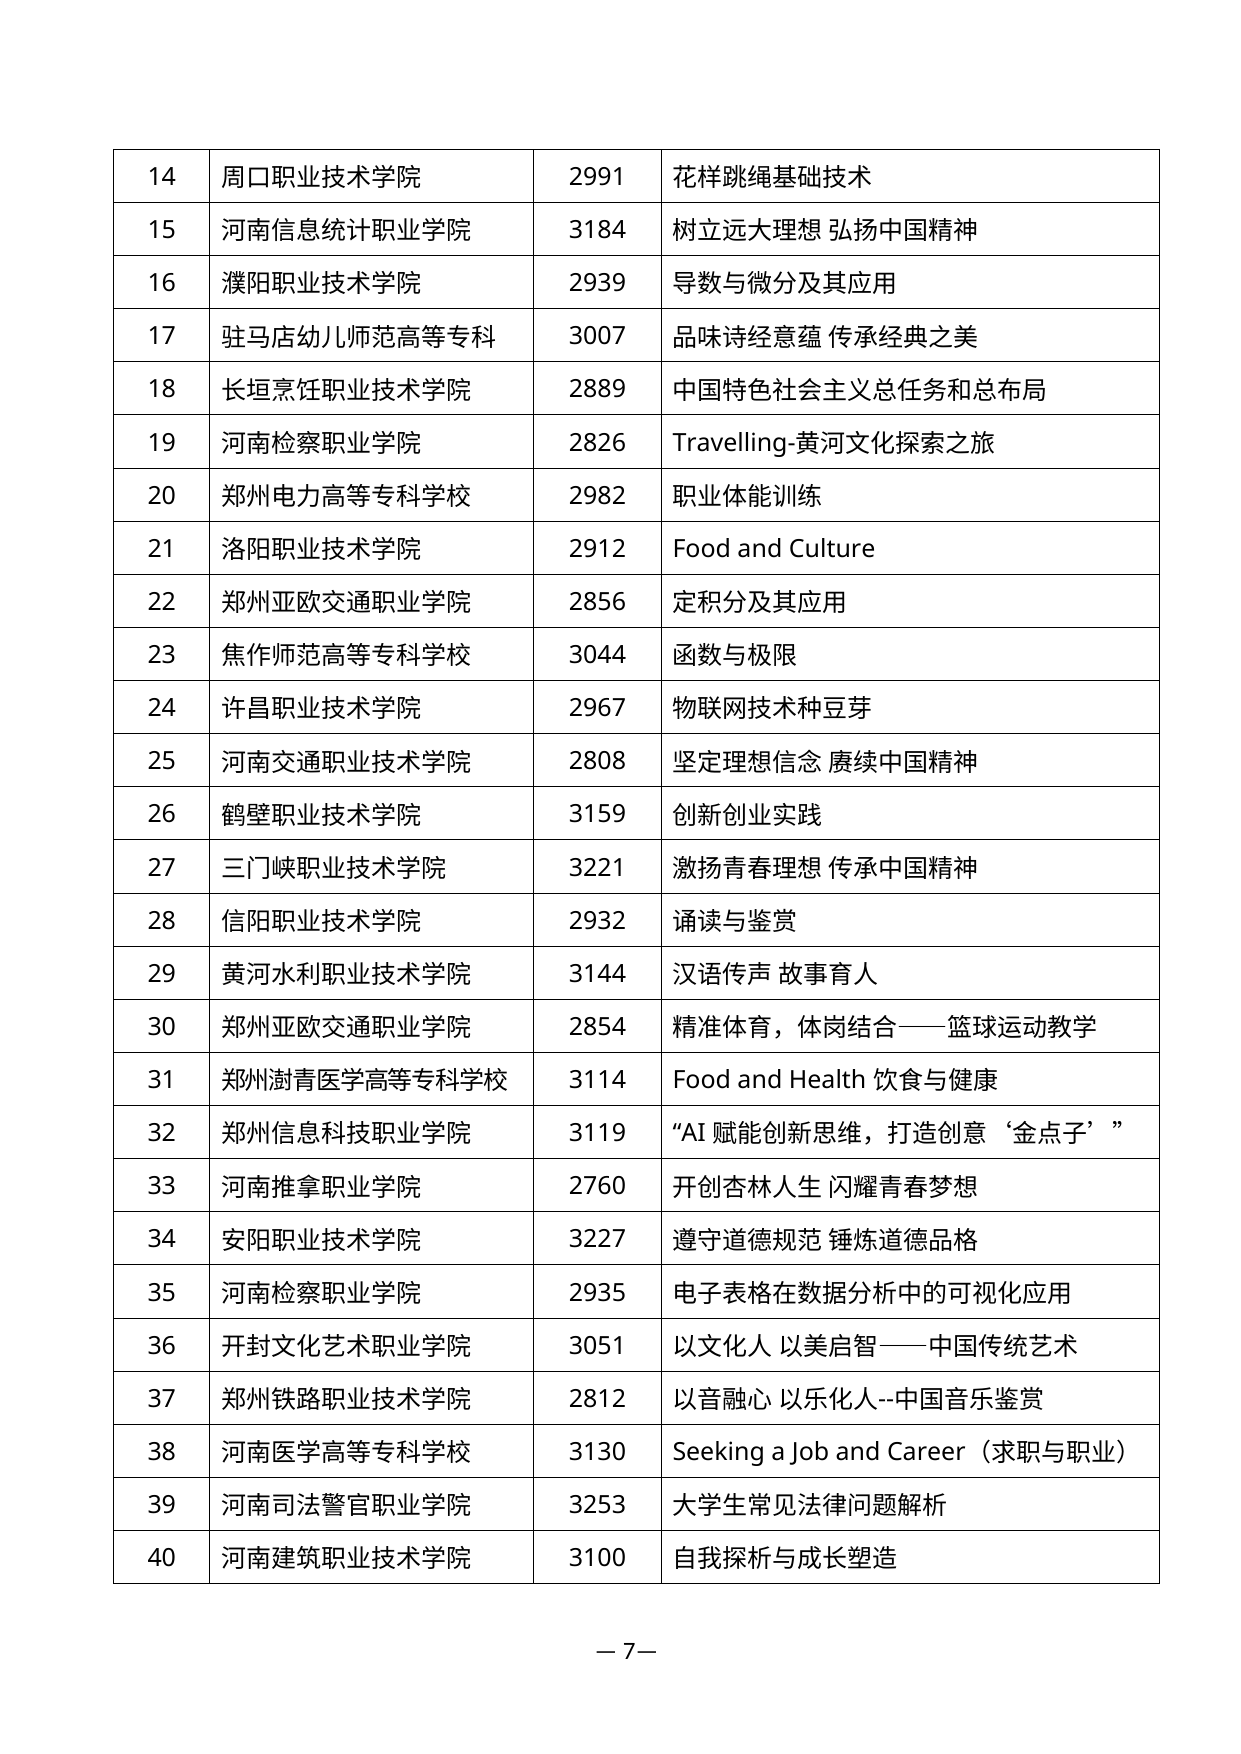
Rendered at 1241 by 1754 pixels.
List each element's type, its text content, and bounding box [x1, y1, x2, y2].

table_cell 河南推拿职业学院 [210, 1159, 533, 1211]
table_cell 郑州澍青医学高等专科学校 [210, 1053, 533, 1105]
table_cell 河南医学高等专科学校 [210, 1425, 533, 1477]
table_cell 郑州亚欧交通职业学院 [210, 575, 533, 627]
table_cell 信阳职业技术学院 [210, 894, 533, 946]
table_cell 35 [114, 1265, 209, 1317]
table_cell 16 [114, 256, 209, 308]
table_cell 黄河水利职业技术学院 [210, 947, 533, 999]
table_cell “AI 赋能创新思维，打造创意‘金点子’” [662, 1106, 1159, 1158]
table_cell 3100 [534, 1531, 661, 1583]
table_cell 安阳职业技术学院 [210, 1212, 533, 1264]
table_cell 开创杏林人生 闪耀青春梦想 [662, 1159, 1159, 1211]
table_cell Food and Culture [662, 522, 1159, 574]
table_cell 河南司法警官职业学院 [210, 1478, 533, 1530]
table_cell 18 [114, 362, 209, 414]
table_cell 周口职业技术学院 [210, 150, 533, 202]
table_cell Travelling-黄河文化探索之旅 [662, 415, 1159, 467]
table_cell 2808 [534, 734, 661, 786]
table_cell 19 [114, 415, 209, 467]
table_cell 28 [114, 894, 209, 946]
table_cell 26 [114, 787, 209, 839]
table_cell Food and Health 饮食与健康 [662, 1053, 1159, 1105]
table_cell 中国特色社会主义总任务和总布局 [662, 362, 1159, 414]
table_cell 导数与微分及其应用 [662, 256, 1159, 308]
table_cell 河南检察职业学院 [210, 1265, 533, 1317]
table_cell 河南交通职业技术学院 [210, 734, 533, 786]
table_cell 32 [114, 1106, 209, 1158]
table_cell 河南检察职业学院 [210, 415, 533, 467]
table_cell 郑州信息科技职业学院 [210, 1106, 533, 1158]
table_cell 3044 [534, 628, 661, 680]
table_cell 3119 [534, 1106, 661, 1158]
table_cell 2932 [534, 894, 661, 946]
table_cell 河南信息统计职业学院 [210, 203, 533, 255]
table_cell 21 [114, 522, 209, 574]
table_cell 37 [114, 1372, 209, 1424]
table_cell 坚定理想信念 赓续中国精神 [662, 734, 1159, 786]
table_cell 3253 [534, 1478, 661, 1530]
table_cell 3184 [534, 203, 661, 255]
table_cell 品味诗经意蕴 传承经典之美 [662, 309, 1159, 361]
table_cell 2912 [534, 522, 661, 574]
table_cell 以音融心 以乐化人--中国音乐鉴赏 [662, 1372, 1159, 1424]
table_cell 22 [114, 575, 209, 627]
table_cell 3221 [534, 840, 661, 892]
table_cell 3159 [534, 787, 661, 839]
table_cell 2982 [534, 469, 661, 521]
table_cell 定积分及其应用 [662, 575, 1159, 627]
table_cell 濮阳职业技术学院 [210, 256, 533, 308]
table_cell 电子表格在数据分析中的可视化应用 [662, 1265, 1159, 1317]
table_cell 39 [114, 1478, 209, 1530]
table_cell 29 [114, 947, 209, 999]
table_cell 36 [114, 1319, 209, 1371]
table_cell 洛阳职业技术学院 [210, 522, 533, 574]
table_cell 2760 [534, 1159, 661, 1211]
table_cell 激扬青春理想 传承中国精神 [662, 840, 1159, 892]
table_cell 40 [114, 1531, 209, 1583]
table_cell 2812 [534, 1372, 661, 1424]
table_cell 3007 [534, 309, 661, 361]
table_cell Seeking a Job and Career（求职与职业） [662, 1425, 1159, 1477]
table_cell 25 [114, 734, 209, 786]
table_cell 2854 [534, 1000, 661, 1052]
table_cell 17 [114, 309, 209, 361]
table_cell 2889 [534, 362, 661, 414]
table_cell 15 [114, 203, 209, 255]
table_cell 焦作师范高等专科学校 [210, 628, 533, 680]
table_cell 2967 [534, 681, 661, 733]
table_cell 23 [114, 628, 209, 680]
table_cell 职业体能训练 [662, 469, 1159, 521]
table_cell 3051 [534, 1319, 661, 1371]
table_cell 3144 [534, 947, 661, 999]
table_cell 2935 [534, 1265, 661, 1317]
table_cell 遵守道德规范 锤炼道德品格 [662, 1212, 1159, 1264]
table_cell 自我探析与成长塑造 [662, 1531, 1159, 1583]
table_cell 创新创业实践 [662, 787, 1159, 839]
table_cell 27 [114, 840, 209, 892]
table_cell 开封文化艺术职业学院 [210, 1319, 533, 1371]
table_cell 长垣烹饪职业技术学院 [210, 362, 533, 414]
table_cell 30 [114, 1000, 209, 1052]
table_cell 函数与极限 [662, 628, 1159, 680]
table_cell 驻马店幼儿师范高等专科 [210, 309, 533, 361]
table_cell 汉语传声 故事育人 [662, 947, 1159, 999]
table_cell 物联网技术种豆芽 [662, 681, 1159, 733]
table_cell 河南建筑职业技术学院 [210, 1531, 533, 1583]
table_cell 三门峡职业技术学院 [210, 840, 533, 892]
table_cell 20 [114, 469, 209, 521]
table_cell 3227 [534, 1212, 661, 1264]
table_cell 鹤壁职业技术学院 [210, 787, 533, 839]
table_cell 38 [114, 1425, 209, 1477]
table_cell 2991 [534, 150, 661, 202]
table_cell 2856 [534, 575, 661, 627]
table_cell 2939 [534, 256, 661, 308]
table_cell 33 [114, 1159, 209, 1211]
table_cell 2826 [534, 415, 661, 467]
table_cell 花样跳绳基础技术 [662, 150, 1159, 202]
table_cell 郑州亚欧交通职业学院 [210, 1000, 533, 1052]
table_cell 以文化人 以美启智——中国传统艺术 [662, 1319, 1159, 1371]
table_cell 许昌职业技术学院 [210, 681, 533, 733]
table_cell 诵读与鉴赏 [662, 894, 1159, 946]
table_cell 大学生常见法律问题解析 [662, 1478, 1159, 1530]
table_cell 郑州铁路职业技术学院 [210, 1372, 533, 1424]
table_cell 树立远大理想 弘扬中国精神 [662, 203, 1159, 255]
table_cell 精准体育，体岗结合——篮球运动教学 [662, 1000, 1159, 1052]
table_cell 3114 [534, 1053, 661, 1105]
table_cell 31 [114, 1053, 209, 1105]
table_cell 24 [114, 681, 209, 733]
table_cell 3130 [534, 1425, 661, 1477]
table_cell 郑州电力高等专科学校 [210, 469, 533, 521]
table_cell 34 [114, 1212, 209, 1264]
table_cell 14 [114, 150, 209, 202]
